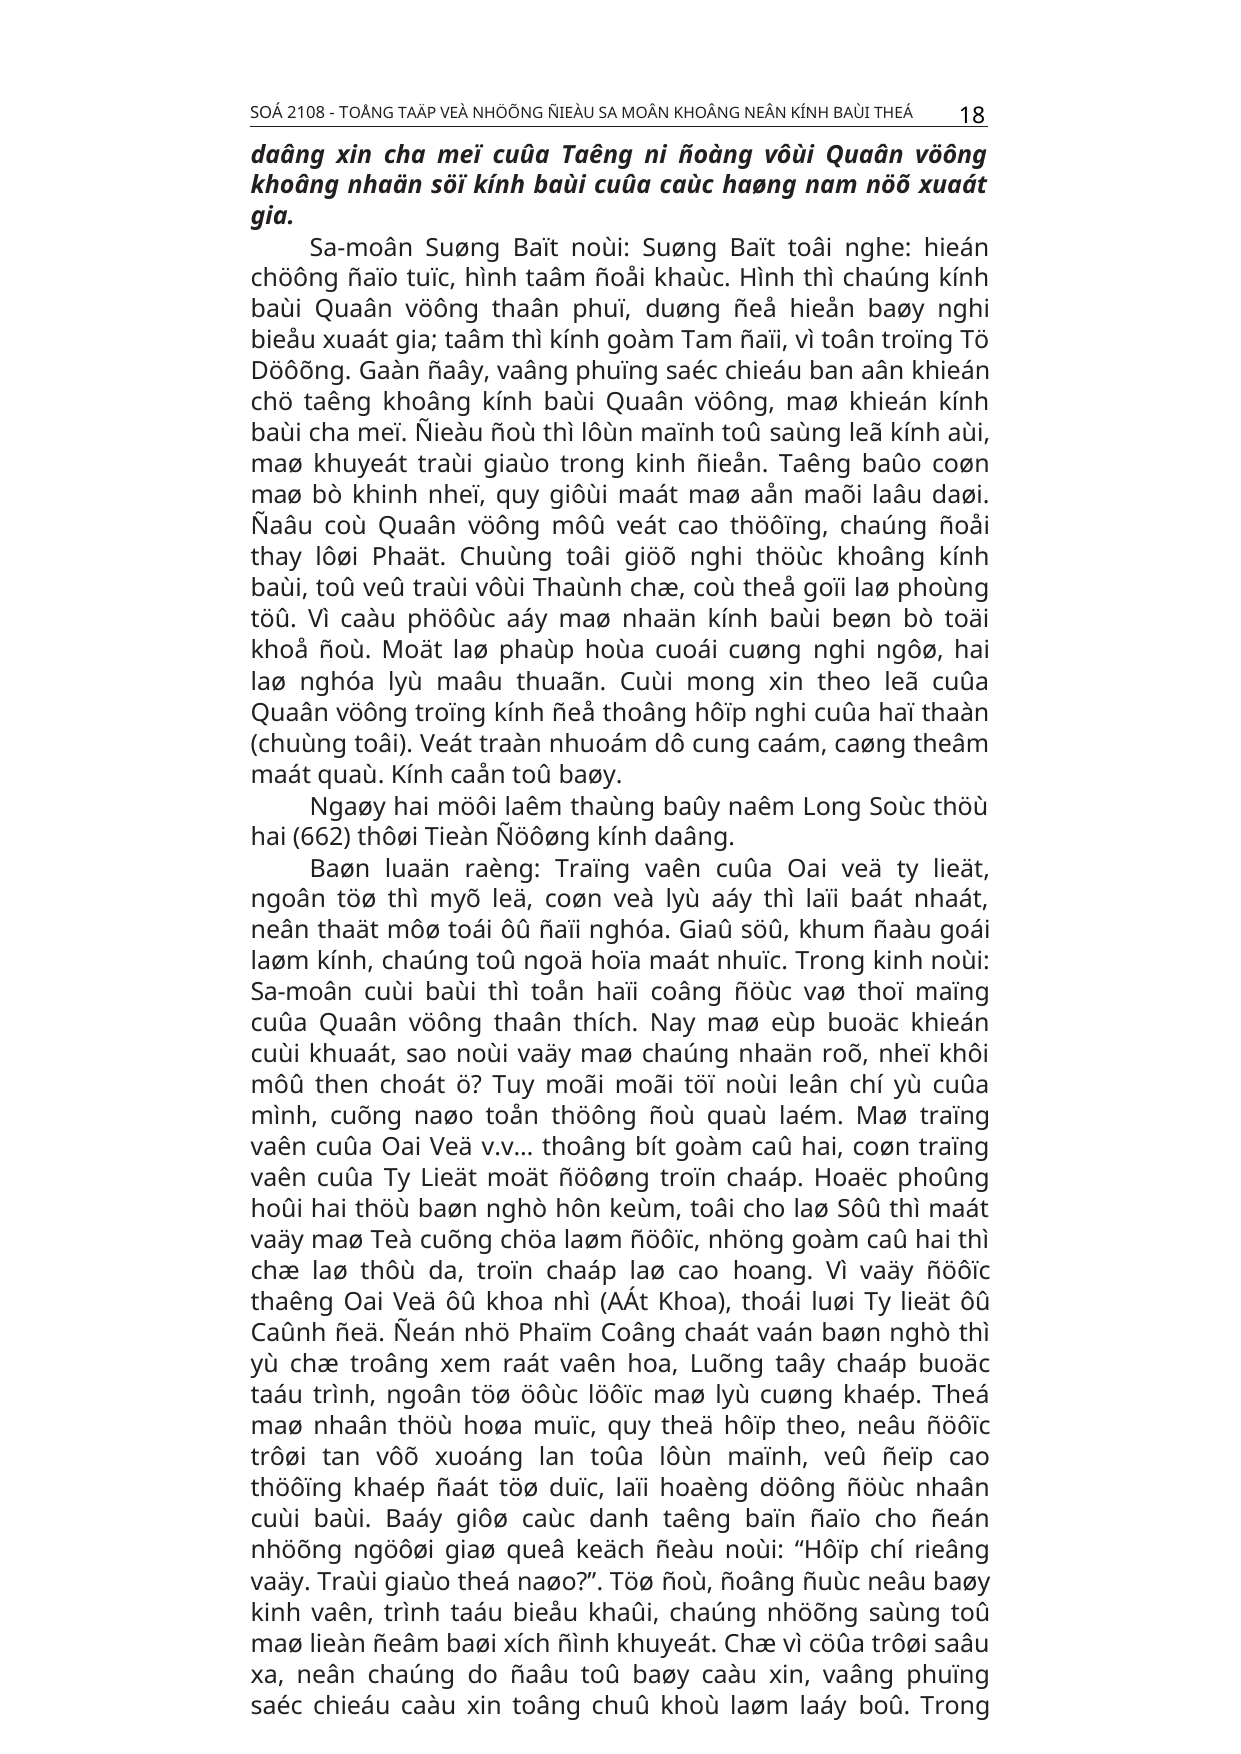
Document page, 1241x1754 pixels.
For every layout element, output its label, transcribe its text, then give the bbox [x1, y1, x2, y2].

text Sa-moân Suøng Baït noùi: Suøng Baït toâi nghe: hieán chöông ñaïo tuïc, hình taâm ñoåi khaùc. Hình thì chaúng kính baùi Quaân vöông thaân phuï, duøng ñeå hieån baøy nghi bieåu xuaát gia; taâm thì kính goàm Tam ñaïi, vì toân troïng Tö Döôõng. Gaàn ñaây, vaâng phuïng saéc chieáu ban aân khieán chö taêng khoâng kính baùi Quaân vöông, maø khieán kính baùi cha meï. Ñieàu ñoù thì lôùn maïnh toû saùng leã kính aùi, maø khuyeát traùi giaùo trong kinh ñieån. Taêng baûo coøn maø bò khinh nheï, quy giôùi maát maø aån maõi laâu daøi. Ñaâu coù Quaân vöông môû veát cao thöôïng, chaúng ñoåi thay lôøi Phaät. Chuùng toâi giöõ nghi thöùc khoâng kính baùi, toû veû traùi vôùi Thaùnh chæ, coù theå goïi laø phoùng töû. Vì caàu phöôùc aáy maø nhaän kính baùi beøn bò toäi khoå ñoù. Moät laø phaùp hoùa cuoái cuøng nghi ngôø, hai laø nghóa lyù maâu thuaãn. Cuùi mong xin theo leã cuûa Quaân vöông troïng kính ñeå thoâng hôïp nghi cuûa haï thaàn (chuùng toâi). Veát traàn nhuoám dô cung caám, caøng theâm maát quaù. Kính caån toû baøy. [250, 232, 990, 790]
text daâng xin cha meï cuûa Taêng ni ñoàng vôùi Quaân vöông khoâng nhaän söï kính baùi cuûa caùc haøng nam nöõ xuaát gia. [250, 138, 988, 231]
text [250, 852, 990, 1721]
text Ngaøy hai möôi laêm thaùng baûy naêm Long Soùc thöù hai (662) thôøi Tieàn Ñöôøng kính daâng. [250, 790, 990, 852]
